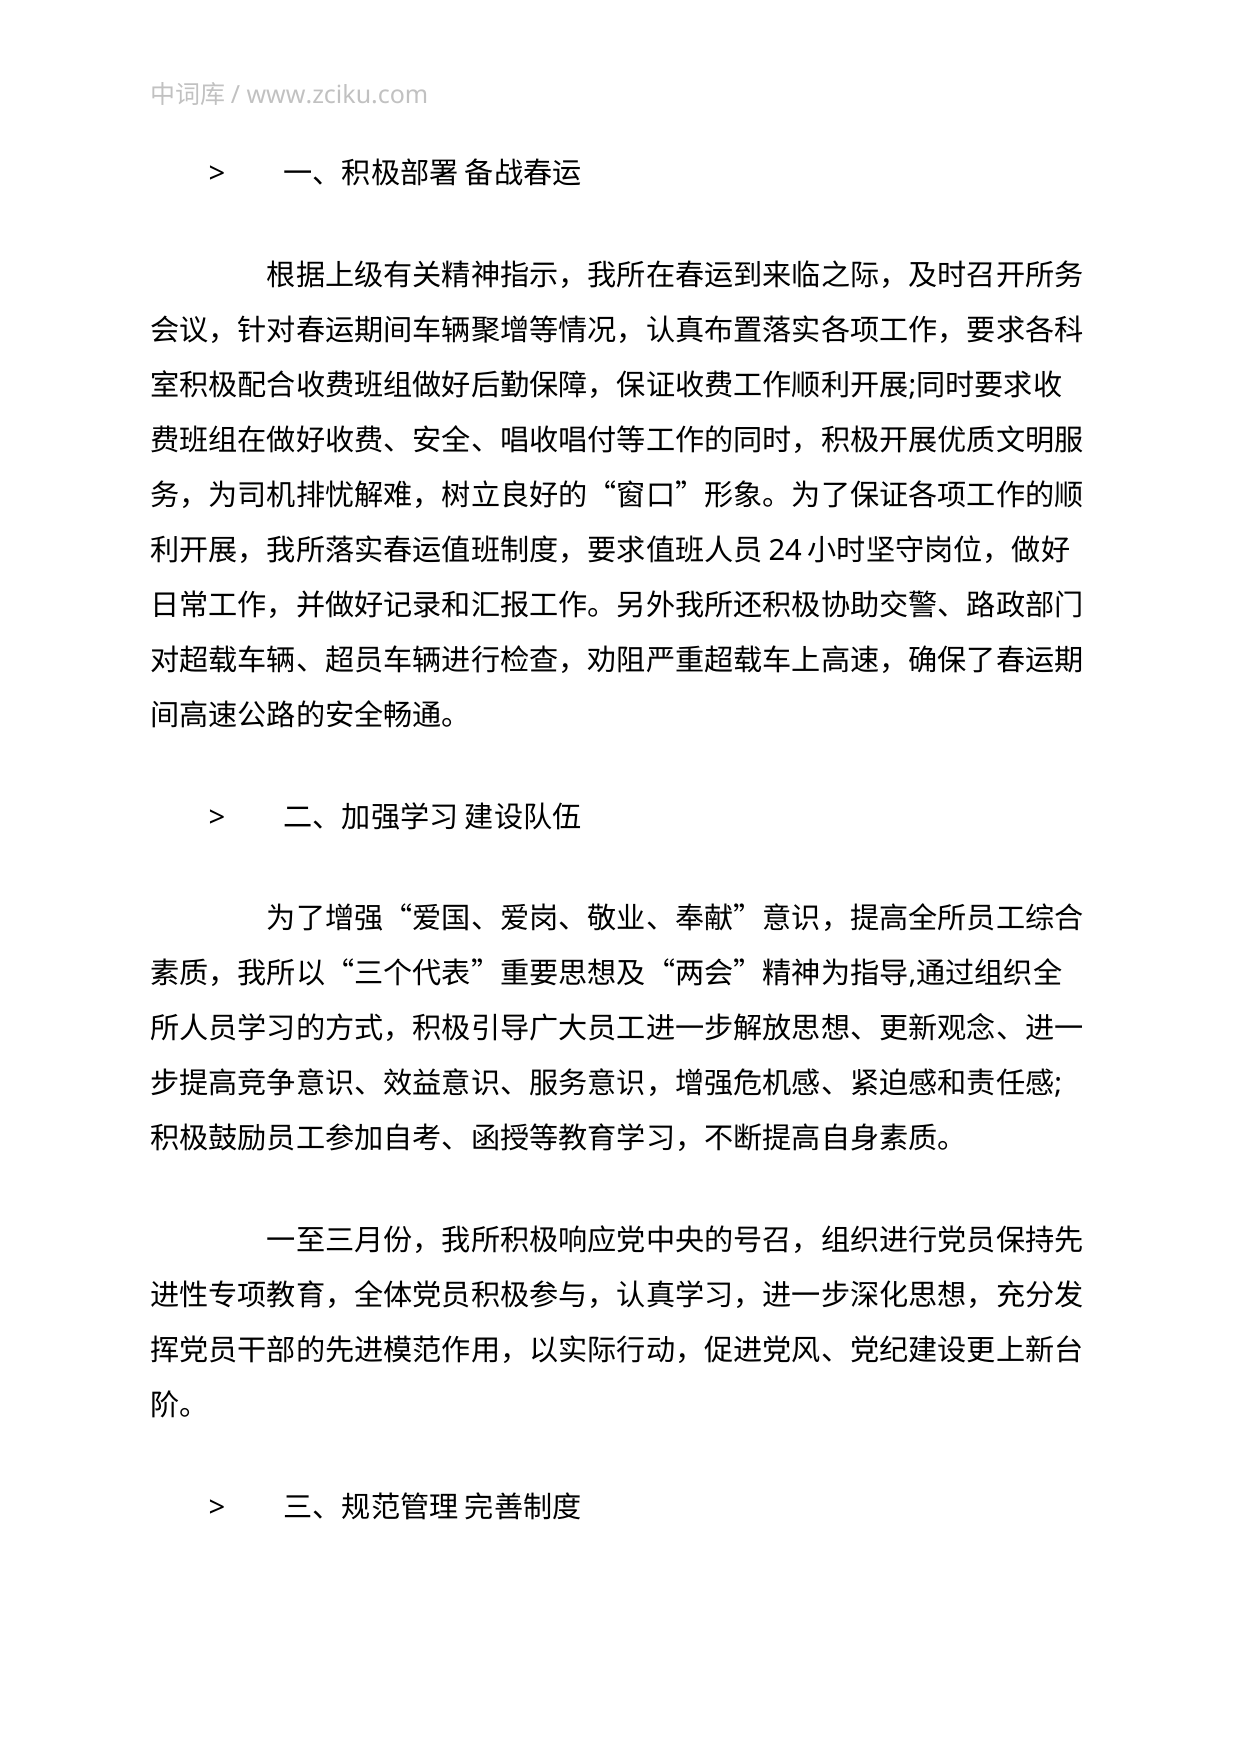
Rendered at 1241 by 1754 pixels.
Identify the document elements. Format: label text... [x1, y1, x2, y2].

text > 三、规范管理 完善制度 [150, 1483, 1090, 1526]
text > 一、积极部署 备战春运 [150, 150, 1090, 192]
text 根据上级有关精神指示，我所在春运到来临之际，及时召开所务会议，针对春运期间车辆聚增等情况，认真布置落实各项工作，要求各科室积极配合收费班组做好后勤保障，保证收费工作顺利开展;同时要求收费班组在做好收费、安全、唱收唱付等工作的同时，积极开展优质文明服务，为司机排忧解难，树立良好的“窗口”形象。为了保证各项工作的顺利开展，我所落实春运值班制度，要求值班人员24小时坚守岗位，做好日常工作，并做好记录和汇报工作。另外我所还积极协助交警、路政部门对超载车辆、超员车辆进行检查，劝阻严重超载车上高速，确保了春运期间高速公路的安全畅通。 [150, 252, 1090, 734]
text > 二、加强学习 建设队伍 [150, 793, 1090, 836]
text 一至三月份，我所积极响应党中央的号召，组织进行党员保持先进性专项教育，全体党员积极参与，认真学习，进一步深化思想，充分发挥党员干部的先进模范作用，以实际行动，促进党风、党纪建设更上新台阶。 [150, 1217, 1090, 1424]
text 为了增强“爱国、爱岗、敬业、奉献”意识，提高全所员工综合素质，我所以“三个代表”重要思想及“两会”精神为指导,通过组织全所人员学习的方式，积极引导广大员工进一步解放思想、更新观念、进一步提高竞争意识、效益意识、服务意识，增强危机感、紧迫感和责任感;积极鼓励员工参加自考、函授等教育学习，不断提高自身素质。 [150, 895, 1090, 1157]
